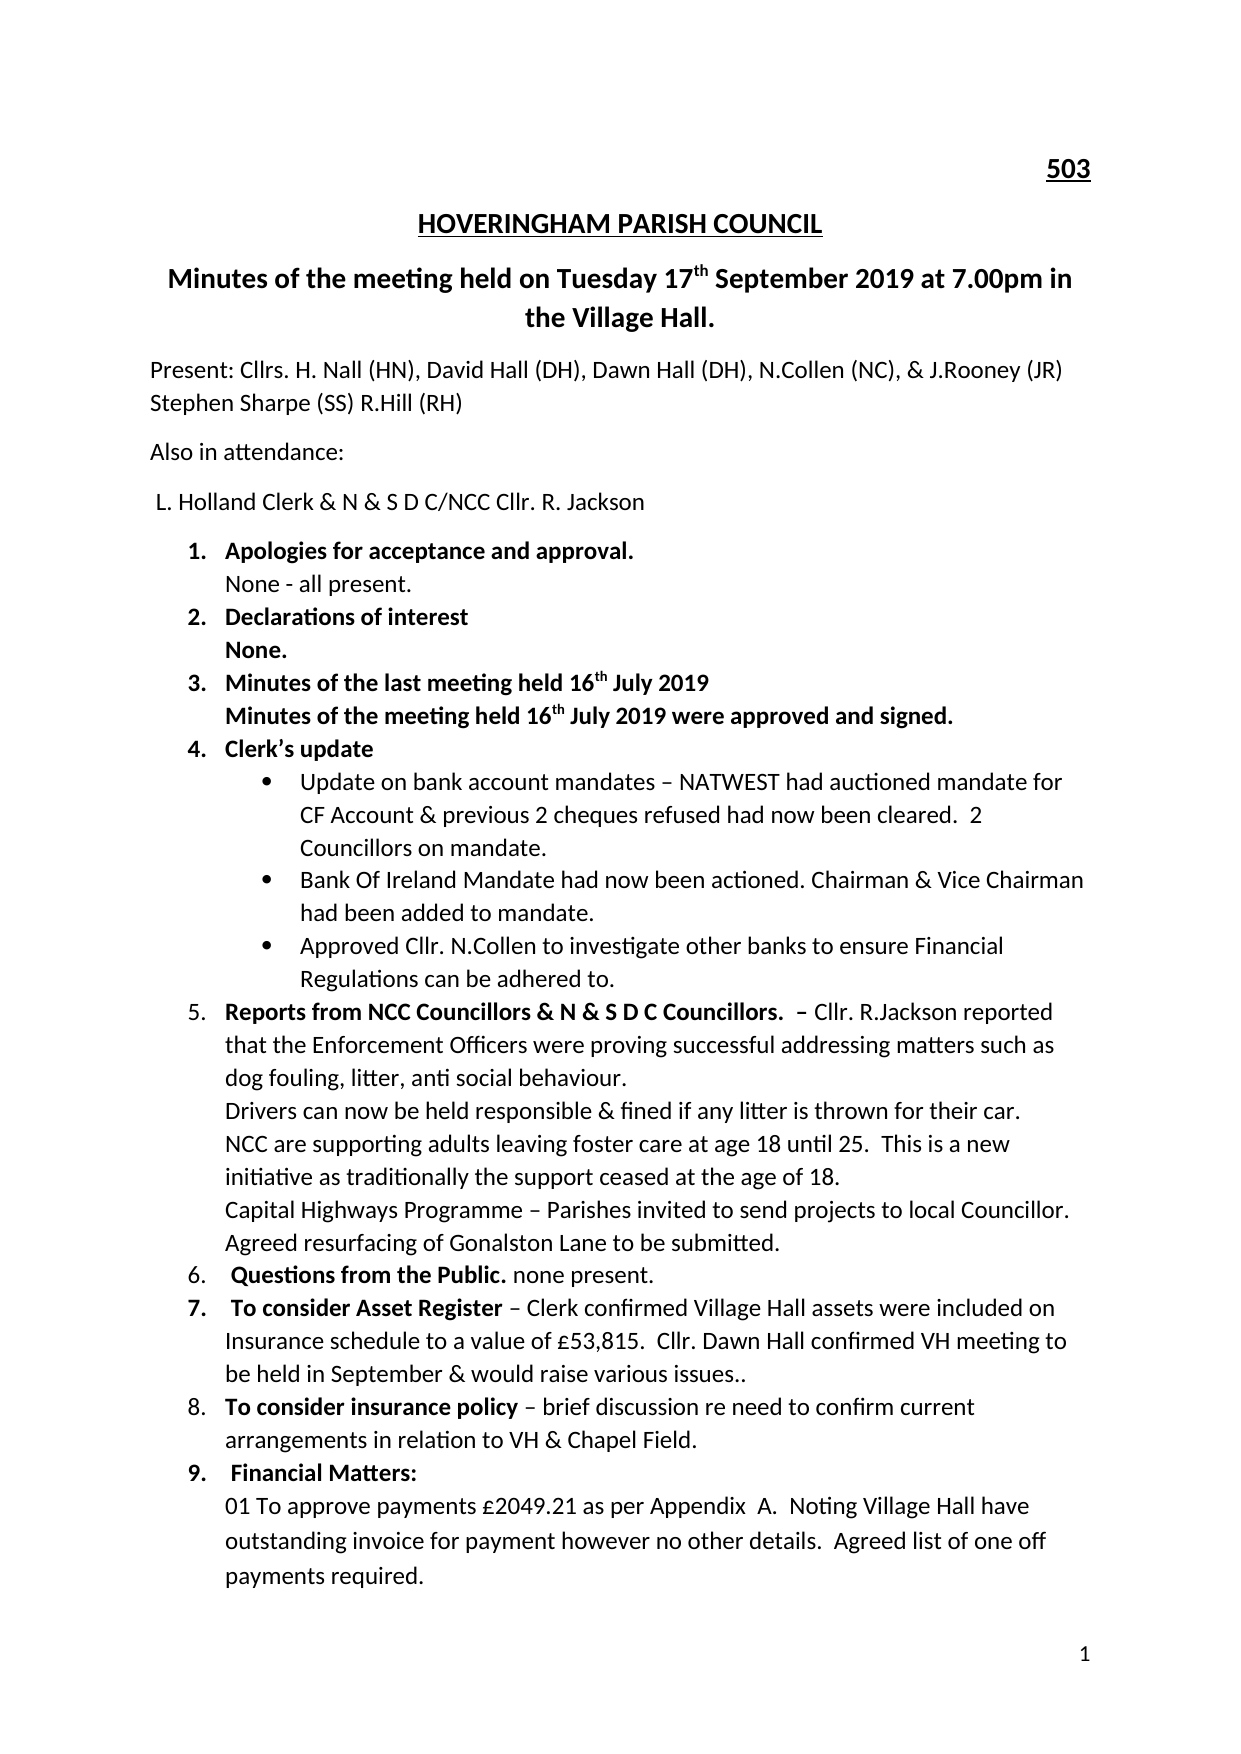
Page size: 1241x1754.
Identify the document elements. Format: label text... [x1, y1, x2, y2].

list None - all present. [225, 568, 1090, 599]
text Present: Cllrs. H. Nall (HN), David Hall (DH), Dawn Hall (DH), N.Collen (NC), & J.Rooney (JR) Stephen Sharpe (SS) R.Hill (RH) [150, 354, 1090, 417]
list Clerk’s update [187, 733, 1090, 763]
list Minutes of the meeting held 16th July 2019 were approved and signed. [225, 700, 1090, 731]
text L. Holland Clerk & N & S D C/NCC Cllr. R. Jackson [150, 486, 1090, 516]
list Apologies for acceptance and approval. [187, 535, 1090, 566]
list Minutes of the last meeting held 16th July 2019 [187, 667, 1090, 698]
list Financial Matters: [187, 1457, 1090, 1488]
list To consider insurance policy – brief discussion re need to confirm current arrangements in relation to VH & Chapel Field. [187, 1391, 1090, 1455]
list Drivers can now be held responsible & fined if any litter is thrown for their car. [225, 1095, 1090, 1126]
list To consider Asset Register – Clerk confirmed Village Hall assets were included on Insurance schedule to a value of £53,815. Cllr. Dawn Hall confirmed VH meeting to be held in September & would raise various issues.. [187, 1292, 1090, 1389]
list Bank Of Ireland Mandate had now been actioned. Chairman & Vice Chairman had been added to mandate. [262, 864, 1090, 928]
list Capital Highways Programme – Parishes invited to send projects to local Councillor. Agreed resurfacing of Gonalston Lane to be submitted. [225, 1194, 1090, 1257]
list 01 To approve payments £2049.21 as per Appendix A. Noting Village Hall have outstanding invoice for payment however no other details. Agreed list of one off payments required. [225, 1490, 1090, 1591]
text Also in attendance: [150, 436, 1090, 467]
list Declarations of interest [187, 601, 1090, 632]
text 503 [150, 150, 1090, 186]
text HOVERINGHAM PARISH COUNCIL [150, 205, 1090, 241]
list NCC are supporting adults leaving foster care at age 18 until 25. This is a new initiative as traditionally the support ceased at the age of 18. [225, 1128, 1090, 1191]
list Questions from the Public. none present. [187, 1259, 1090, 1290]
list None. [225, 634, 1090, 665]
list Reports from NCC Councillors & N & S D C Councillors. – Cllr. R.Jackson reported that the Enforcement Officers were proving successful addressing matters such as dog fouling, litter, anti social behaviour. [187, 996, 1090, 1093]
text Minutes of the meeting held on Tuesday 17th September 2019 at 7.00pm in the Village Hall. [150, 260, 1090, 334]
list Update on bank account mandates – NATWEST had auctioned mandate for CF Account & previous 2 cheques refused had now been cleared. 2 Councillors on mandate. [262, 766, 1090, 862]
list Approved Cllr. N.Collen to investigate other banks to ensure Financial Regulations can be adhered to. [262, 930, 1090, 994]
